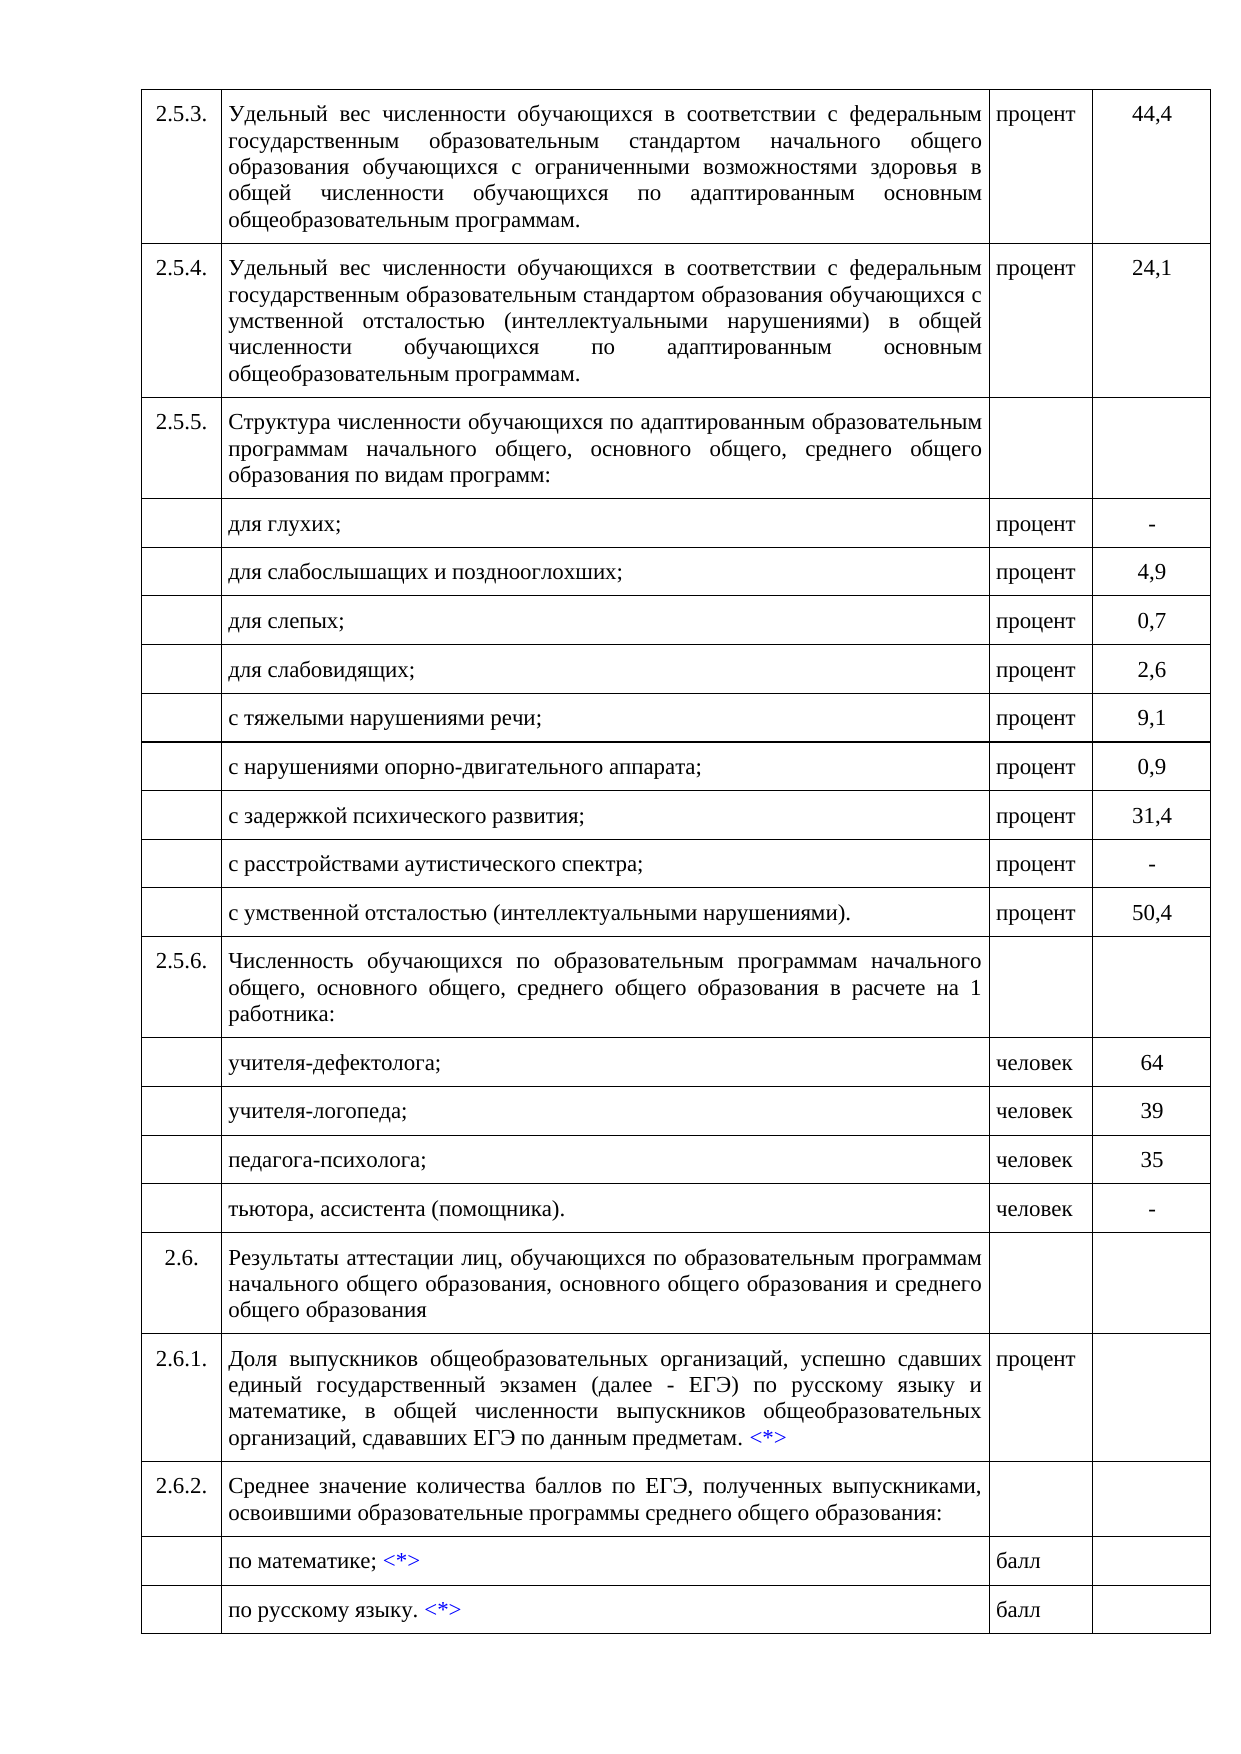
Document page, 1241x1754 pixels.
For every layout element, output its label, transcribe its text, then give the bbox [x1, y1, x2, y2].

table_cell Результаты аттестации лиц, обучающихся по образовательным программам начального общего образования, основного общего образования и среднего общего образования [222, 1233, 989, 1333]
table_cell [142, 1537, 221, 1584]
table_cell Среднее значение количества баллов по ЕГЭ, полученных выпускниками, освоившими образовательные программы среднего общего образования: [222, 1462, 989, 1536]
table_cell [142, 840, 221, 887]
table_cell по русскому языку. <*> [222, 1586, 989, 1633]
table_cell с расстройствами аутистического спектра; [222, 840, 989, 887]
table_cell [142, 645, 221, 693]
table_cell 2.5.4. [142, 244, 221, 397]
table_cell процент [990, 1334, 1092, 1461]
table_cell [142, 888, 221, 936]
table_cell [142, 694, 221, 741]
table_cell [142, 1586, 221, 1633]
table_cell человек [990, 1038, 1092, 1086]
table_cell 2.5.3. [142, 90, 221, 243]
table_cell 2.5.5. [142, 398, 221, 498]
table_cell 2,6 [1093, 645, 1210, 693]
table_cell балл [990, 1586, 1092, 1633]
table_cell 2.6. [142, 1233, 221, 1333]
table_cell для глухих; [222, 499, 989, 547]
table_cell [1093, 1537, 1210, 1584]
table_cell Структура численности обучающихся по адаптированным образовательным программам начального общего, основного общего, среднего общего образования по видам программ: [222, 398, 989, 498]
table_cell 24,1 [1093, 244, 1210, 397]
table_cell [1093, 1586, 1210, 1633]
table_cell Удельный вес численности обучающихся в соответствии с федеральным государственным образовательным стандартом образования обучающихся с умственной отсталостью (интеллектуальными нарушениями) в общей численности обучающихся по адаптированным основным общеобразовательным программам. [222, 244, 989, 397]
table_cell с нарушениями опорно-двигательного аппарата; [222, 743, 989, 790]
table_cell с тяжелыми нарушениями речи; [222, 694, 989, 741]
table_cell 31,4 [1093, 791, 1210, 839]
table_cell 2.6.2. [142, 1462, 221, 1536]
table_cell человек [990, 1184, 1092, 1232]
table_cell 64 [1093, 1038, 1210, 1086]
table_cell Доля выпускников общеобразовательных организаций, успешно сдавших единый государственный экзамен (далее - ЕГЭ) по русскому языку и математике, в общей численности выпускников общеобразовательных организаций, сдававших ЕГЭ по данным предметам. <*> [222, 1334, 989, 1461]
table_cell [990, 1233, 1092, 1333]
table_cell [142, 1087, 221, 1134]
table_cell [142, 1136, 221, 1183]
table_cell человек [990, 1136, 1092, 1183]
table_cell процент [990, 694, 1092, 741]
table_cell 35 [1093, 1136, 1210, 1183]
table_cell процент [990, 90, 1092, 243]
table_cell процент [990, 791, 1092, 839]
table_cell [142, 791, 221, 839]
table_cell Удельный вес численности обучающихся в соответствии с федеральным государственным образовательным стандартом начального общего образования обучающихся с ограниченными возможностями здоровья в общей численности обучающихся по адаптированным основным общеобразовательным программам. [222, 90, 989, 243]
table_cell человек [990, 1087, 1092, 1134]
table_cell с умственной отсталостью (интеллектуальными нарушениями). [222, 888, 989, 936]
table_cell 2.5.6. [142, 937, 221, 1037]
table_cell [1093, 1233, 1210, 1333]
table_cell учителя-логопеда; [222, 1087, 989, 1134]
table_cell [142, 1184, 221, 1232]
table_cell тьютора, ассистента (помощника). [222, 1184, 989, 1232]
table_cell 4,9 [1093, 548, 1210, 595]
table_cell [142, 499, 221, 547]
table_cell для слепых; [222, 596, 989, 644]
table_cell 0,7 [1093, 596, 1210, 644]
table_cell учителя-дефектолога; [222, 1038, 989, 1086]
table_cell процент [990, 499, 1092, 547]
table_cell [990, 398, 1092, 498]
table_cell 44,4 [1093, 90, 1210, 243]
table_cell по математике; <*> [222, 1537, 989, 1584]
table_cell [990, 1462, 1092, 1536]
table_cell - [1093, 840, 1210, 887]
table_cell для слабовидящих; [222, 645, 989, 693]
table_cell [1093, 1334, 1210, 1461]
table_cell Численность обучающихся по образовательным программам начального общего, основного общего, среднего общего образования в расчете на 1 работника: [222, 937, 989, 1037]
table_cell процент [990, 888, 1092, 936]
table_cell 2.6.1. [142, 1334, 221, 1461]
table_cell процент [990, 840, 1092, 887]
table_cell процент [990, 596, 1092, 644]
table_cell 50,4 [1093, 888, 1210, 936]
table_cell процент [990, 645, 1092, 693]
table_cell [1093, 1462, 1210, 1536]
table_cell [142, 596, 221, 644]
table_cell для слабослышащих и позднооглохших; [222, 548, 989, 595]
table_cell [1093, 398, 1210, 498]
table_cell [142, 548, 221, 595]
table_cell 39 [1093, 1087, 1210, 1134]
table_cell педагога-психолога; [222, 1136, 989, 1183]
table_cell - [1093, 1184, 1210, 1232]
table_cell [1093, 937, 1210, 1037]
table_cell с задержкой психического развития; [222, 791, 989, 839]
table_cell - [1093, 499, 1210, 547]
table_cell 0,9 [1093, 743, 1210, 790]
table_cell процент [990, 548, 1092, 595]
table_cell 9,1 [1093, 694, 1210, 741]
table_cell [142, 1038, 221, 1086]
table_cell балл [990, 1537, 1092, 1584]
table_cell [990, 937, 1092, 1037]
table_cell [142, 743, 221, 790]
table_cell процент [990, 743, 1092, 790]
table_cell процент [990, 244, 1092, 397]
